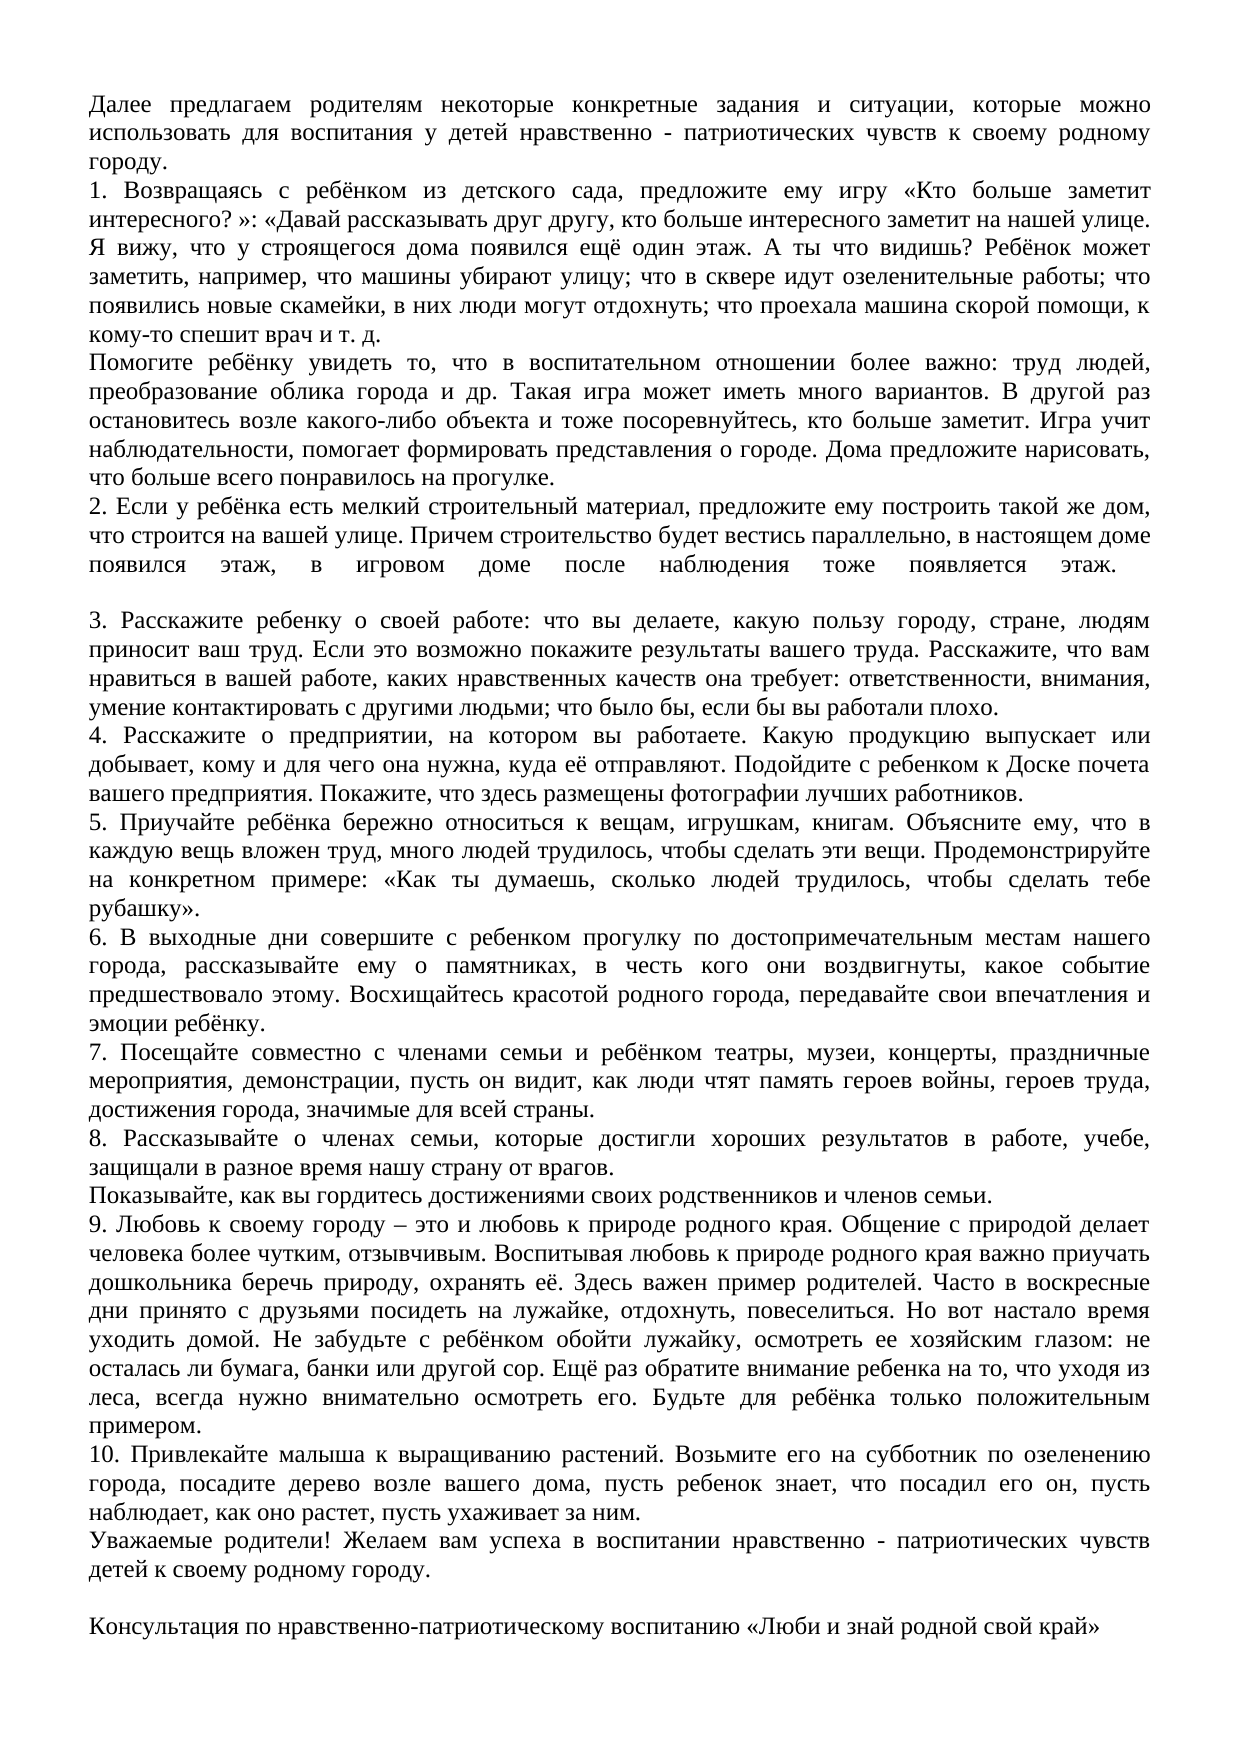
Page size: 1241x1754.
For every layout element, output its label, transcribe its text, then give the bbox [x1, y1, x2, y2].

text Консультация по нравственно-патриотическому воспитанию «Люби и знай родной свой край» [89, 1611, 1152, 1640]
text 8. Рассказывайте о членах семьи, которые достигли хороших результатов в работе, учебе, защищали в разное время нашу страну от врагов. [89, 1123, 1152, 1180]
text Уважаемые родители! Желаем вам успеха в воспитании нравственно - патриотических чувств детей к своему родному городу. [89, 1525, 1152, 1583]
text 7. Посещайте совместно с членами семьи и ребёнком театры, музеи, концерты, праздничные мероприятия, демонстрации, пусть он видит, как люди чтят память героев войны, героев труда, достижения города, значимые для всей страны. [89, 1037, 1152, 1123]
text 10. Привлекайте малыша к выращиванию растений. Возьмите его на субботник по озеленению города, посадите дерево возле вашего дома, пусть ребенок знает, что посадил его он, пусть наблюдает, как оно растет, пусть ухаживает за ним. [89, 1439, 1152, 1525]
text 6. В выходные дни совершите с ребенком прогулку по достопримечательным местам нашего города, рассказывайте ему о памятниках, в честь кого они воздвигнуты, какое событие предшествовало этому. Восхищайтесь красотой родного города, передавайте свои впечатления и эмоции ребёнку. [89, 922, 1152, 1037]
text Далее предлагаем родителям некоторые конкретные задания и ситуации, которые можно использовать для воспитания у детей нравственно - патриотических чувств к своему родному городу. [89, 89, 1152, 175]
text 5. Приучайте ребёнка бережно относиться к вещам, игрушкам, книгам. Объясните ему, что в каждую вещь вложен труд, много людей трудилось, чтобы сделать эти вещи. Продемонстрируйте на конкретном примере: «Как ты думаешь, сколько людей трудилось, чтобы сделать тебе рубашку». [89, 807, 1152, 922]
text 4. Расскажите о предприятии, на котором вы работаете. Какую продукцию выпускает или добывает, кому и для чего она нужна, куда её отправляют. Подойдите с ребенком к Доске почета вашего предприятия. Покажите, что здесь размещены фотографии лучших работников. [89, 720, 1152, 807]
text 1. Возвращаясь с ребёнком из детского сада, предложите ему игру «Кто больше заметит интересного? »: «Давай рассказывать друг другу, кто больше интересного заметит на нашей улице. Я вижу, что у строящегося дома появился ещё один этаж. А ты что видишь? Ребёнок может заметить, например, что машины убирают улицу; что в сквере идут озеленительные работы; что появились новые скамейки, в них люди могут отдохнуть; что проехала машина скорой помощи, к кому-то спешит врач и т. д. [89, 175, 1152, 347]
text Показывайте, как вы гордитесь достижениями своих родственников и членов семьи. [89, 1180, 1152, 1209]
text 3. Расскажите ребенку о своей работе: что вы делаете, какую пользу городу, стране, людям приносит ваш труд. Если это возможно покажите результаты вашего труда. Расскажите, что вам нравиться в вашей работе, каких нравственных качеств она требует: ответственности, внимания, умение контактировать с другими людьми; что было бы, если бы вы работали плохо. [89, 605, 1152, 720]
text Помогите ребёнку увидеть то, что в воспитательном отношении более важно: труд людей, преобразование облика города и др. Такая игра может иметь много вариантов. В другой раз остановитесь возле какого-либо объекта и тоже посоревнуйтесь, кто больше заметит. Игра учит наблюдательности, помогает формировать представления о городе. Дома предложите нарисовать, что больше всего понравилось на прогулке. [89, 347, 1152, 491]
text 9. Любовь к своему городу – это и любовь к природе родного края. Общение с природой делает человека более чутким, отзывчивым. Воспитывая любовь к природе родного края важно приучать дошкольника беречь природу, охранять её. Здесь важен пример родителей. Часто в воскресные дни принято с друзьями посидеть на лужайке, отдохнуть, повеселиться. Но вот настало время уходить домой. Не забудьте с ребёнком обойти лужайку, осмотреть ее хозяйским глазом: не осталась ли бумага, банки или другой сор. Ещё раз обратите внимание ребенка на то, что уходя из леса, всегда нужно внимательно осмотреть его. Будьте для ребёнка только положительным примером. [89, 1209, 1152, 1439]
text 2. Если у ребёнка есть мелкий строительный материал, предложите ему построить такой же дом, что строится на вашей улице. Причем строительство будет вестись параллельно, в настоящем доме появился этаж, в игровом доме после наблюдения тоже появляется этаж. [89, 491, 1152, 605]
